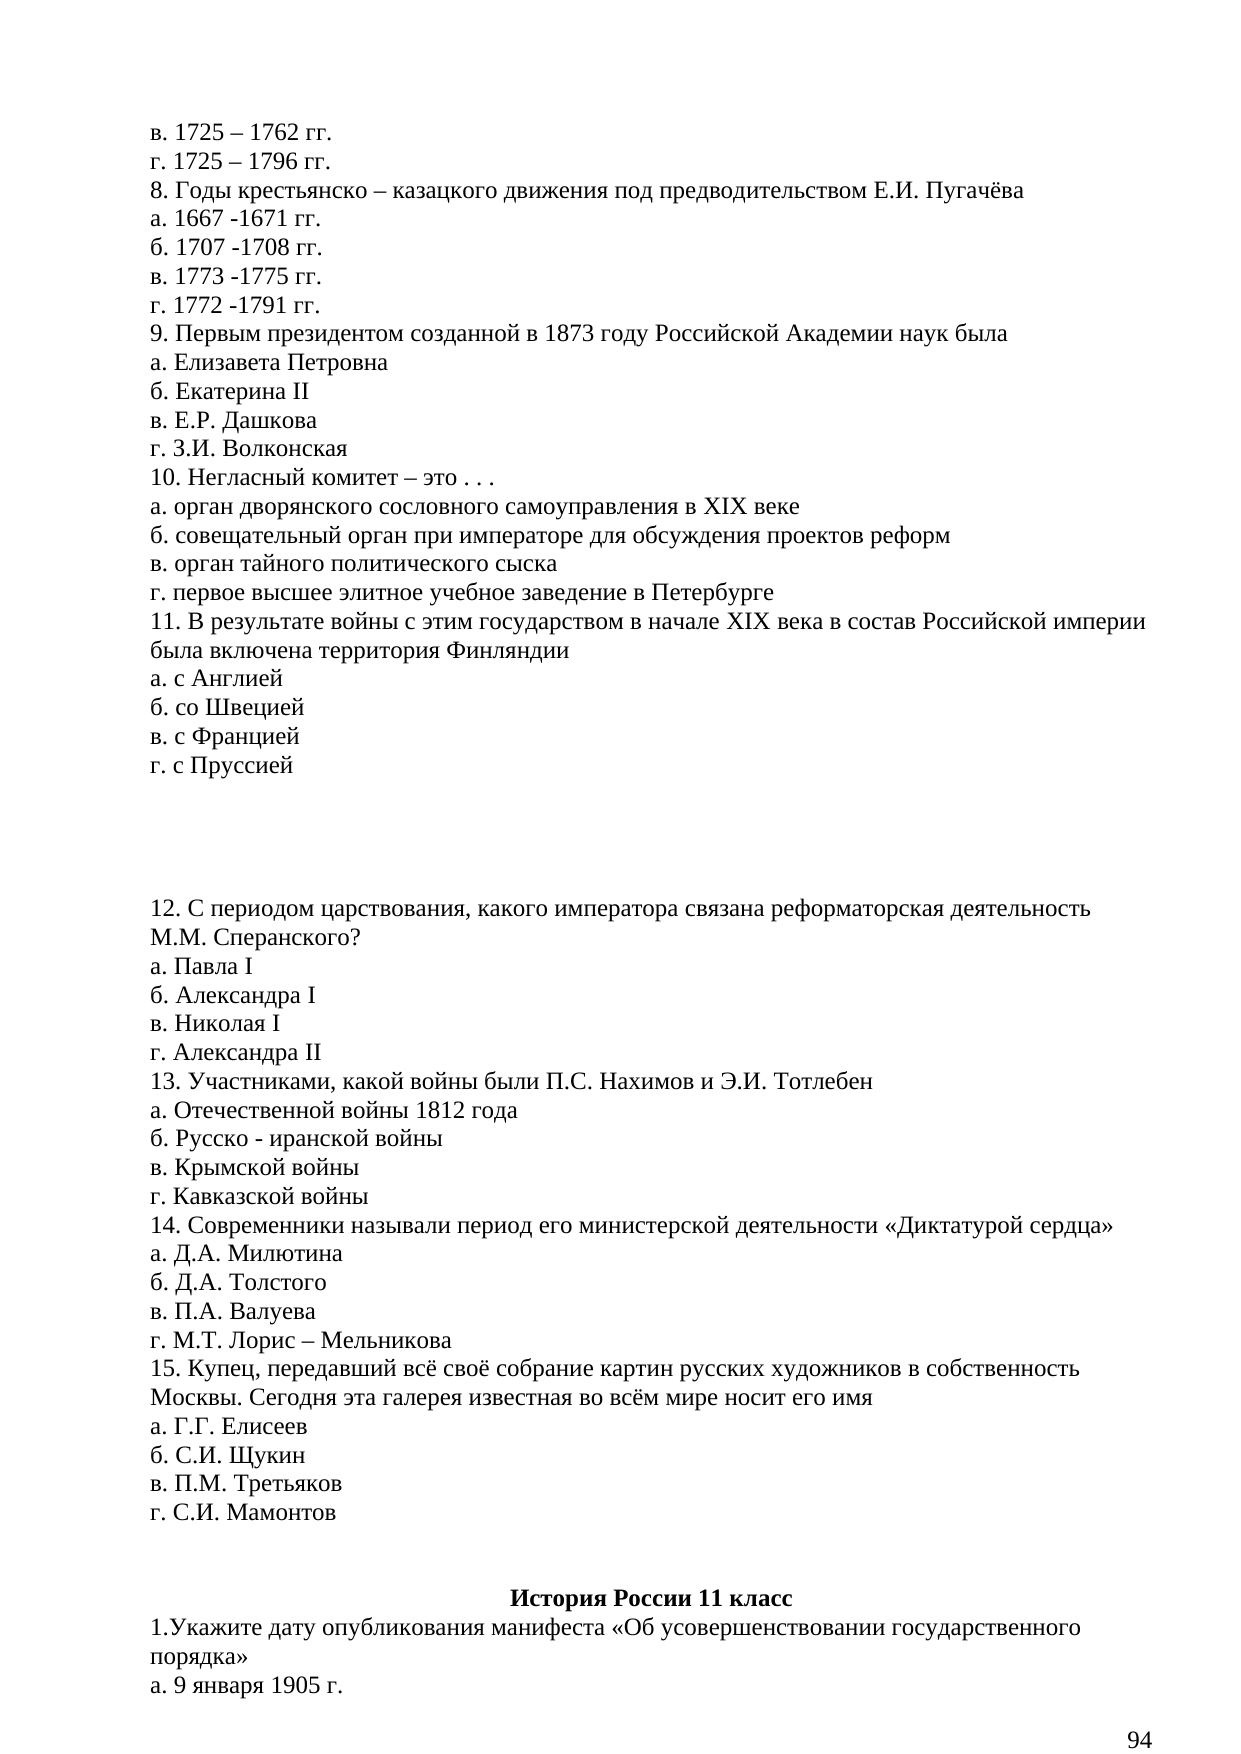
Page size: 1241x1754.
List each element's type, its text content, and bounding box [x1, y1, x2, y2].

text 9. Первым президентом созданной в 1873 году Российской Академии наук была [150, 318, 1152, 347]
text в. 1725 – 1762 гг. [150, 117, 1152, 146]
text г. З.И. Волконская [150, 433, 1152, 462]
text 10. Негласный комитет – это . . . [150, 462, 1152, 491]
text г. 1772 -1791 гг. [150, 290, 1152, 318]
text в. П.М. Третьяков [150, 1468, 1152, 1497]
text б. С.И. Щукин [150, 1440, 1152, 1468]
text в. П.А. Валуева [150, 1296, 1152, 1325]
text в. Николая I [150, 1008, 1152, 1037]
text 11. В результате войны с этим государством в начале XIX века в состав Российской империи была включена территория Финляндии [150, 606, 1152, 663]
text г. М.Т. Лорис – Мельникова [150, 1325, 1152, 1353]
text в. Е.Р. Дашкова [150, 405, 1152, 433]
text б. Екатерина II [150, 376, 1152, 405]
text История России 11 класс [150, 1583, 1152, 1612]
text а. Отечественной войны 1812 года [150, 1095, 1152, 1123]
text б. Русско - иранской войны [150, 1123, 1152, 1152]
text а. Елизавета Петровна [150, 347, 1152, 376]
text б. Александра I [150, 980, 1152, 1008]
text а. орган дворянского сословного самоуправления в XIX веке [150, 491, 1152, 520]
text 14. Современники называли период его министерской деятельности «Диктатурой сердца» [150, 1210, 1152, 1238]
text а. Д.А. Милютина [150, 1238, 1152, 1267]
text б. Д.А. Толстого [150, 1267, 1152, 1296]
text 8. Годы крестьянско – казацкого движения под предводительством Е.И. Пугачёва [150, 175, 1152, 203]
text а. Павла I [150, 951, 1152, 980]
text г. С.И. Мамонтов [150, 1497, 1152, 1526]
text а. 9 января 1905 г. [150, 1670, 1152, 1698]
text г. Кавказской войны [150, 1181, 1152, 1210]
text 15. Купец, передавший всё своё собрание картин русских художников в собственность Москвы. Сегодня эта галерея известная во всём мире носит его имя [150, 1353, 1152, 1411]
text г. 1725 – 1796 гг. [150, 146, 1152, 175]
text б. совещательный орган при императоре для обсуждения проектов реформ [150, 520, 1152, 548]
text 1.Укажите дату опубликования манифеста «Об усовершенствовании государственного порядка» [150, 1612, 1152, 1670]
text а. Г.Г. Елисеев [150, 1411, 1152, 1440]
text в. 1773 -1775 гг. [150, 261, 1152, 290]
text б. со Швецией [150, 692, 1152, 721]
text а. с Англией [150, 663, 1152, 692]
text 13. Участниками, какой войны были П.С. Нахимов и Э.И. Тотлебен [150, 1066, 1152, 1095]
text г. Александра II [150, 1037, 1152, 1066]
text б. 1707 -1708 гг. [150, 232, 1152, 261]
text в. Крымской войны [150, 1152, 1152, 1181]
text а. 1667 -1671 гг. [150, 203, 1152, 232]
text 12. С периодом царствования, какого императора связана реформаторская деятельность М.М. Сперанского? [150, 893, 1152, 951]
text в. с Францией [150, 721, 1152, 750]
text г. первое высшее элитное учебное заведение в Петербурге [150, 577, 1152, 606]
text г. с Пруссией [150, 750, 1152, 778]
text в. орган тайного политического сыска [150, 548, 1152, 577]
